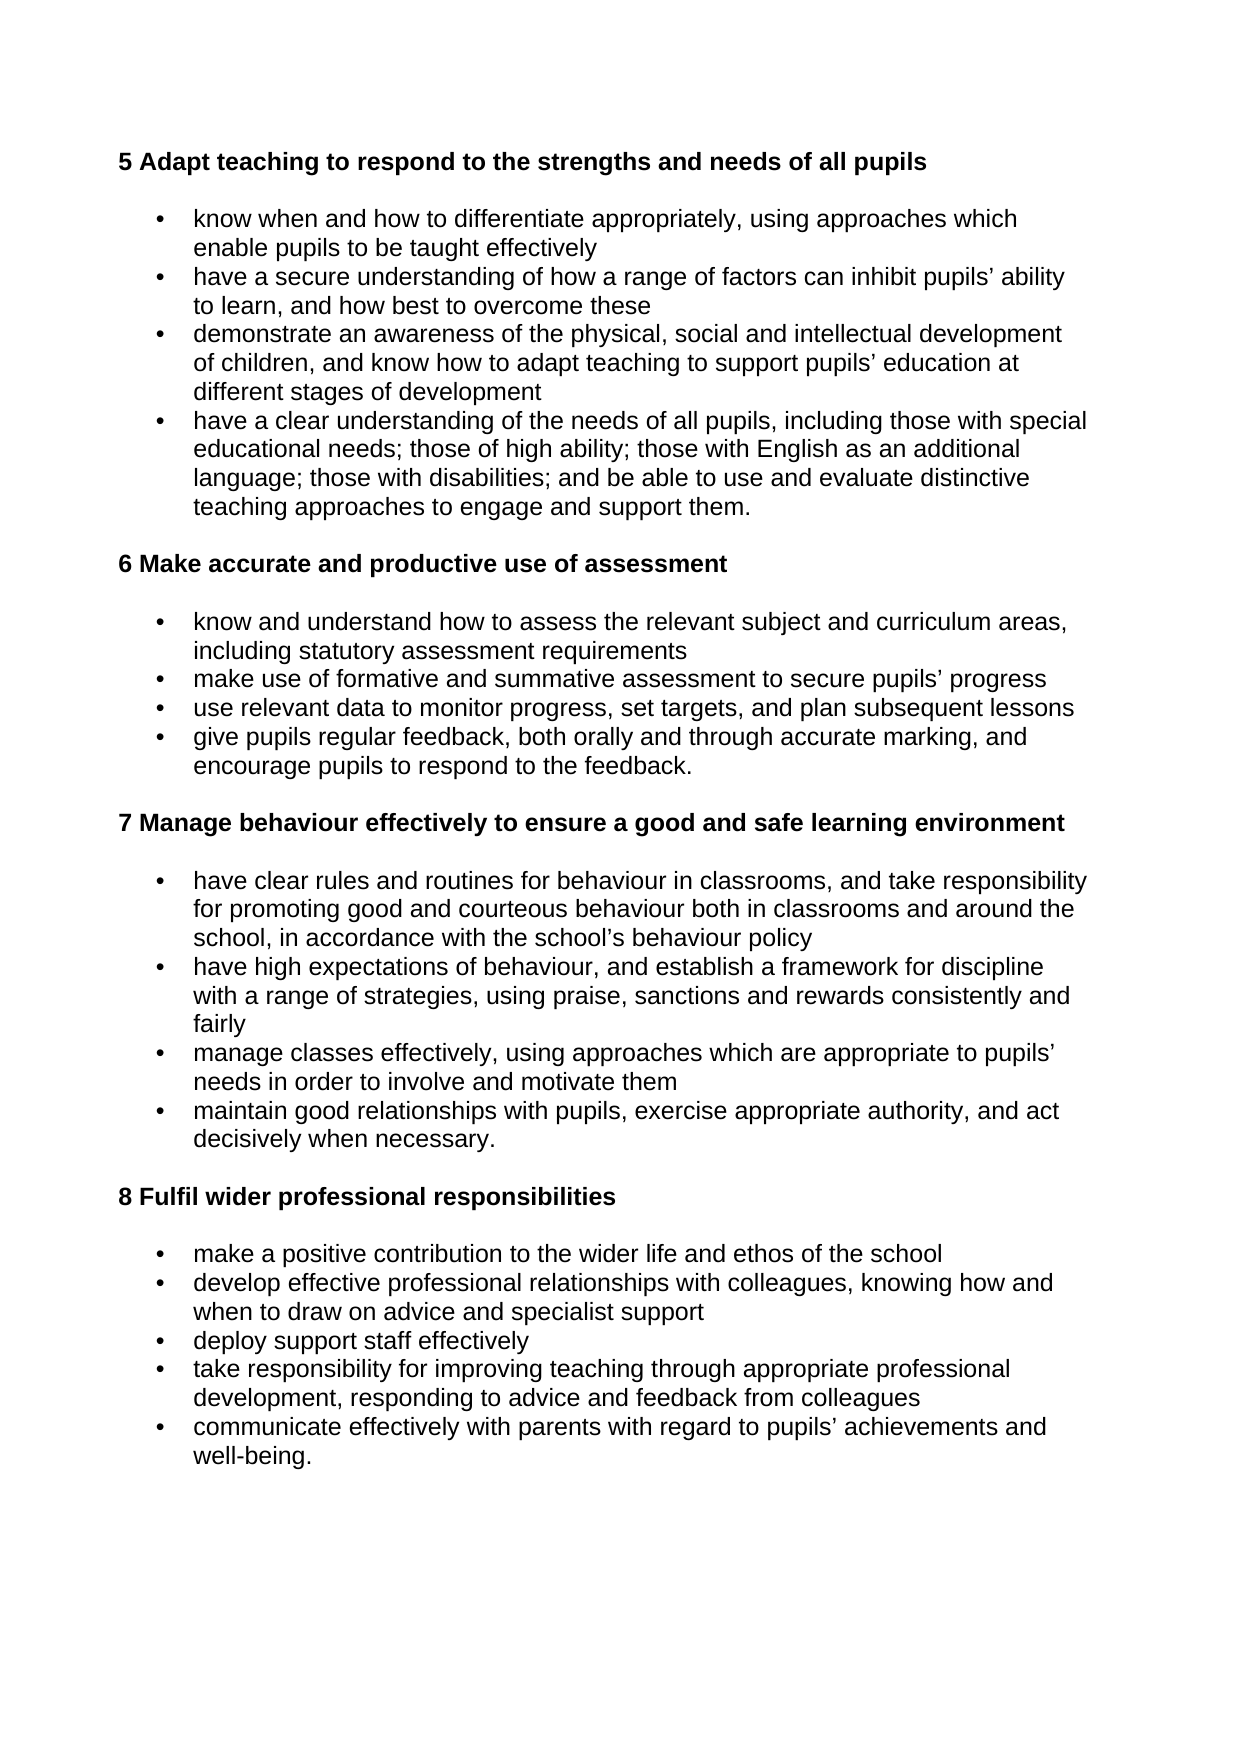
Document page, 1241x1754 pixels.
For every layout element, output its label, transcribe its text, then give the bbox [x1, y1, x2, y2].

list communicate effectively with parents with regard to pupils’ achievements and well-being. [156, 1412, 1090, 1469]
list make use of formative and summative assessment to secure pupils’ progress [156, 664, 1090, 693]
text 7 Manage behaviour effectively to ensure a good and safe learning environment [118, 808, 1090, 837]
text 5 Adapt teaching to respond to the strengths and needs of all pupils [118, 147, 1090, 176]
list maintain good relationships with pupils, exercise appropriate authority, and act decisively when necessary. [156, 1096, 1090, 1153]
list develop effective professional relationships with colleagues, knowing how and when to draw on advice and specialist support [156, 1268, 1090, 1326]
list have a clear understanding of the needs of all pupils, including those with special educational needs; those of high ability; those with English as an additional language; those with disabilities; and be able to use and evaluate distinctive teaching approaches to engage and support them. [156, 406, 1090, 521]
list know and understand how to assess the relevant subject and curriculum areas, including statutory assessment requirements [156, 607, 1090, 664]
list give pupils regular feedback, both orally and through accurate marking, and encourage pupils to respond to the feedback. [156, 722, 1090, 779]
list have clear rules and routines for behaviour in classrooms, and take responsibility for promoting good and courteous behaviour both in classrooms and around the school, in accordance with the school’s behaviour policy [156, 866, 1090, 952]
list have a secure understanding of how a range of factors can inhibit pupils’ ability to learn, and how best to overcome these [156, 262, 1090, 319]
list use relevant data to monitor progress, set targets, and plan subsequent lessons [156, 693, 1090, 722]
list take responsibility for improving teaching through appropriate professional development, responding to advice and feedback from colleagues [156, 1354, 1090, 1412]
text 6 Make accurate and productive use of assessment [118, 549, 1090, 578]
list deploy support staff effectively [156, 1326, 1090, 1354]
list demonstrate an awareness of the physical, social and intellectual development of children, and know how to adapt teaching to support pupils’ education at different stages of development [156, 319, 1090, 406]
list know when and how to differentiate appropriately, using approaches which enable pupils to be taught effectively [156, 204, 1090, 262]
list manage classes effectively, using approaches which are appropriate to pupils’ needs in order to involve and motivate them [156, 1038, 1090, 1096]
text 8 Fulfil wider professional responsibilities [118, 1182, 1090, 1211]
list have high expectations of behaviour, and establish a framework for discipline with a range of strategies, using praise, sanctions and rewards consistently and fairly [156, 952, 1090, 1038]
list make a positive contribution to the wider life and ethos of the school [156, 1239, 1090, 1268]
